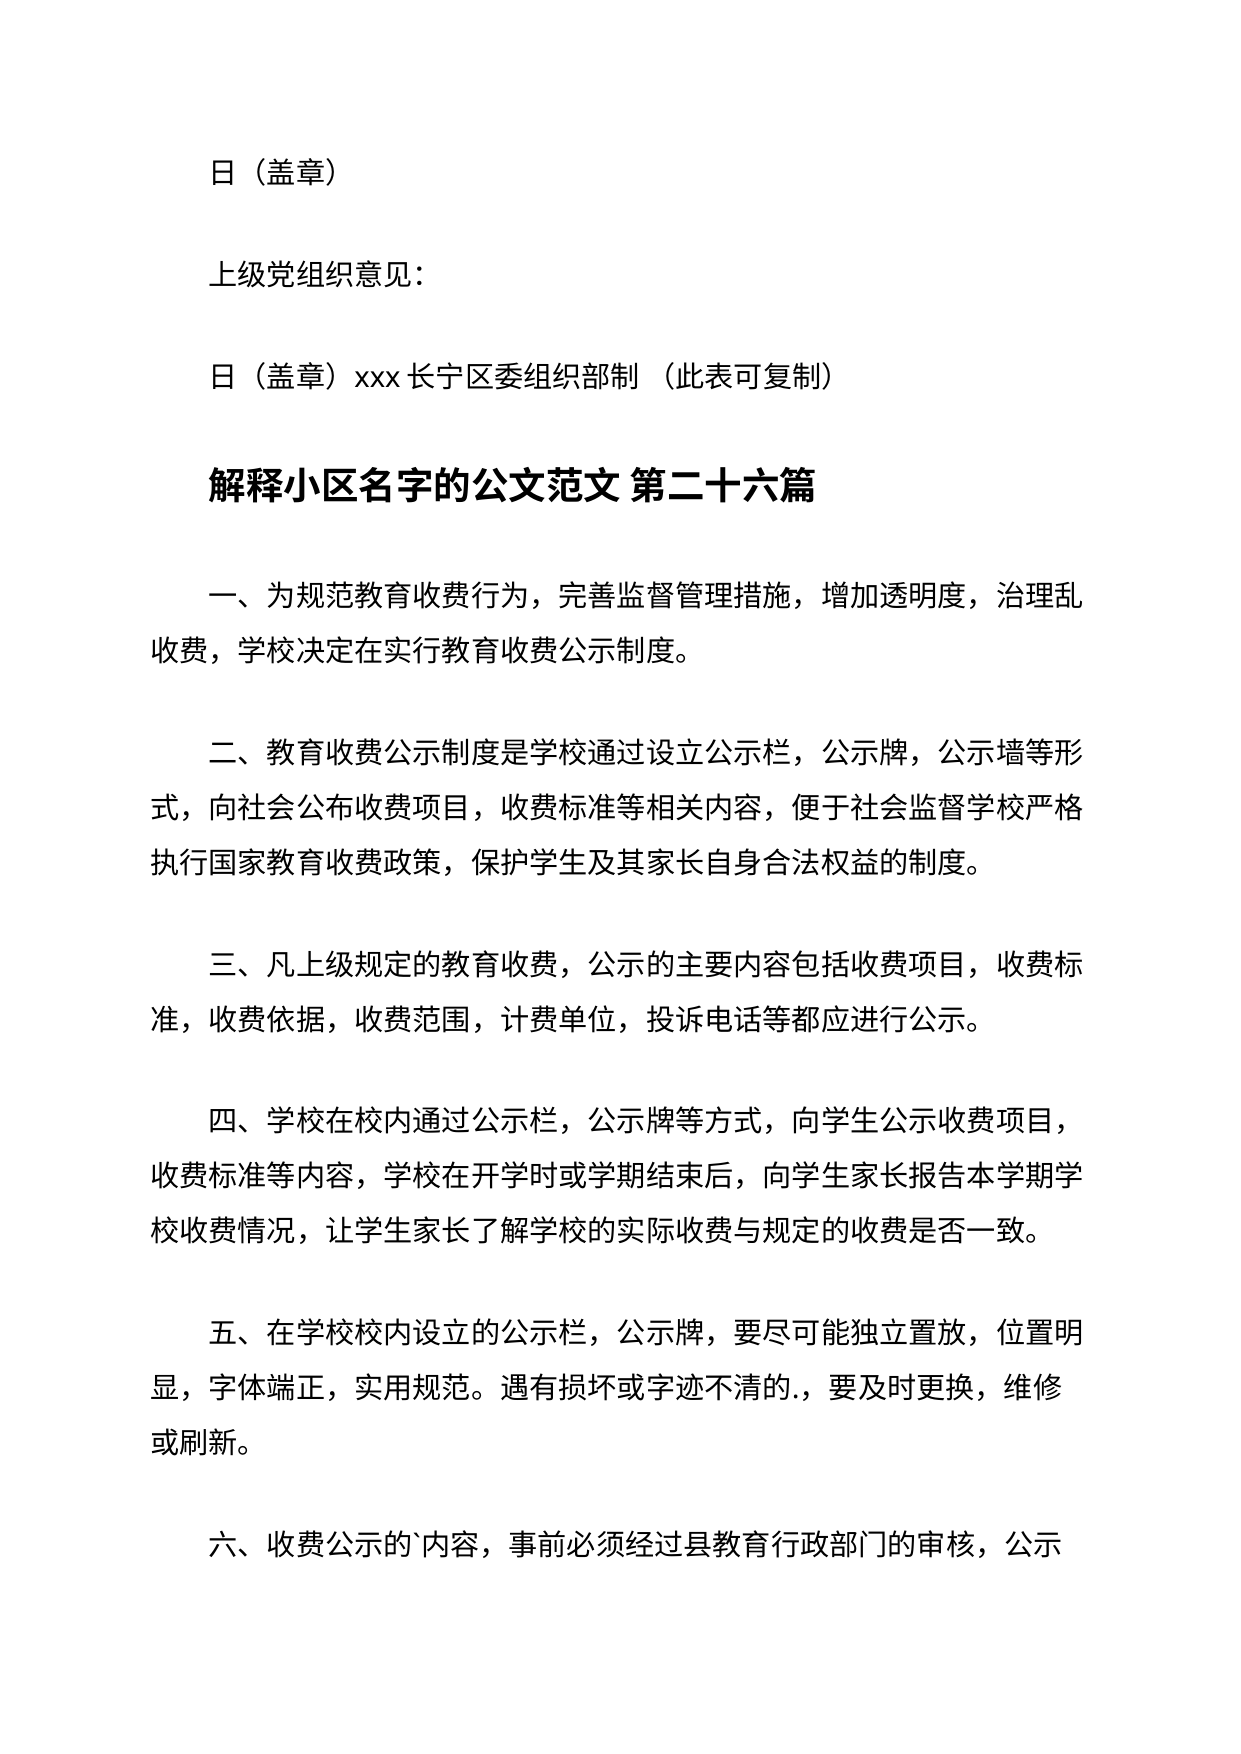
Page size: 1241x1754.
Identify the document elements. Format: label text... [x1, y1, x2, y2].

text 四、学校在校内通过公示栏，公示牌等方式，向学生公示收费项目，收费标准等内容，学校在开学时或学期结束后，向学生家长报告本学期学校收费情况，让学生家长了解学校的实际收费与规定的收费是否一致。 [150, 1098, 1090, 1250]
text 解释小区名字的公文范文 第二十六篇 [150, 456, 1090, 510]
text 二、教育收费公示制度是学校通过设立公示栏，公示牌，公示墙等形式，向社会公布收费项目，收费标准等相关内容，便于社会监督学校严格执行国家教育收费政策，保护学生及其家长自身合法权益的制度。 [150, 729, 1090, 882]
text 五、在学校校内设立的公示栏，公示牌，要尽可能独立置放，位置明显，字体端正，实用规范。遇有损坏或字迹不清的.，要及时更换，维修或刷新。 [150, 1309, 1090, 1462]
text 一、为规范教育收费行为，完善监督管理措施，增加透明度，治理乱收费，学校决定在实行教育收费公示制度。 [150, 573, 1090, 670]
text 日（盖章）xxx长宁区委组织部制 （此表可复制） [150, 353, 1090, 396]
text 三、凡上级规定的教育收费，公示的主要内容包括收费项目，收费标准，收费依据，收费范围，计费单位，投诉电话等都应进行公示。 [150, 941, 1090, 1038]
text 日（盖章） [150, 150, 1090, 192]
text 上级党组织意见： [150, 252, 1090, 294]
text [150, 1521, 1090, 1563]
